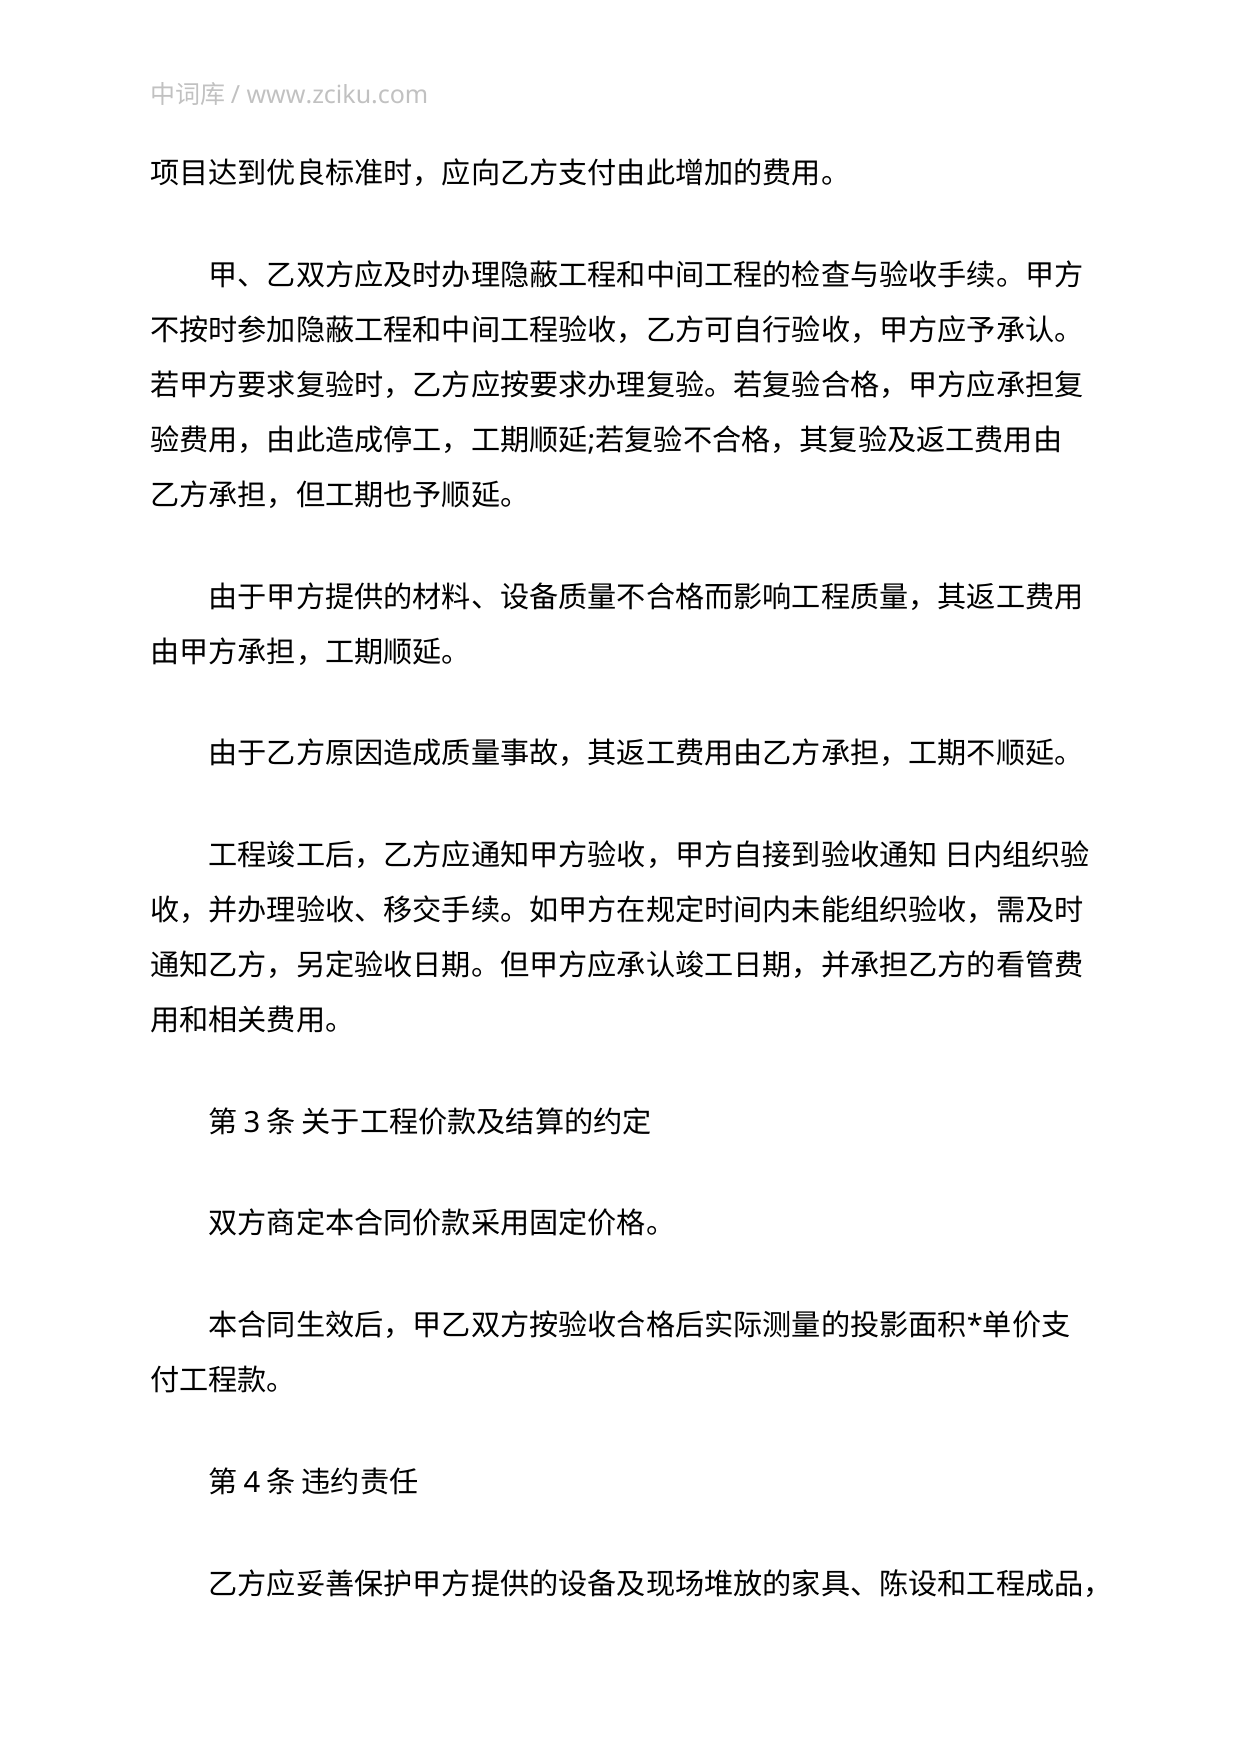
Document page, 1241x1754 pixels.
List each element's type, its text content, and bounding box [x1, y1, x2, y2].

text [150, 150, 1090, 192]
text 第4条 违约责任 [150, 1459, 1090, 1501]
text 双方商定本合同价款采用固定价格。 [150, 1200, 1090, 1242]
text 由于乙方原因造成质量事故，其返工费用由乙方承担，工期不顺延。 [150, 730, 1090, 772]
text 工程竣工后，乙方应通知甲方验收，甲方自接到验收通知 日内组织验收，并办理验收、移交手续。如甲方在规定时间内未能组织验收，需及时通知乙方，另定验收日期。但甲方应承认竣工日期，并承担乙方的看管费用和相关费用。 [150, 832, 1090, 1039]
text 由于甲方提供的材料、设备质量不合格而影响工程质量，其返工费用由甲方承担，工期顺延。 [150, 573, 1090, 670]
text 甲、乙双方应及时办理隐蔽工程和中间工程的检查与验收手续。甲方不按时参加隐蔽工程和中间工程验收，乙方可自行验收，甲方应予承认。若甲方要求复验时，乙方应按要求办理复验。若复验合格，甲方应承担复验费用，由此造成停工，工期顺延;若复验不合格，其复验及返工费用由乙方承担，但工期也予顺延。 [150, 252, 1090, 514]
text 第3条 关于工程价款及结算的约定 [150, 1098, 1090, 1141]
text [150, 1561, 1090, 1603]
text 本合同生效后，甲乙双方按验收合格后实际测量的投影面积*单价支付工程款。 [150, 1302, 1090, 1399]
